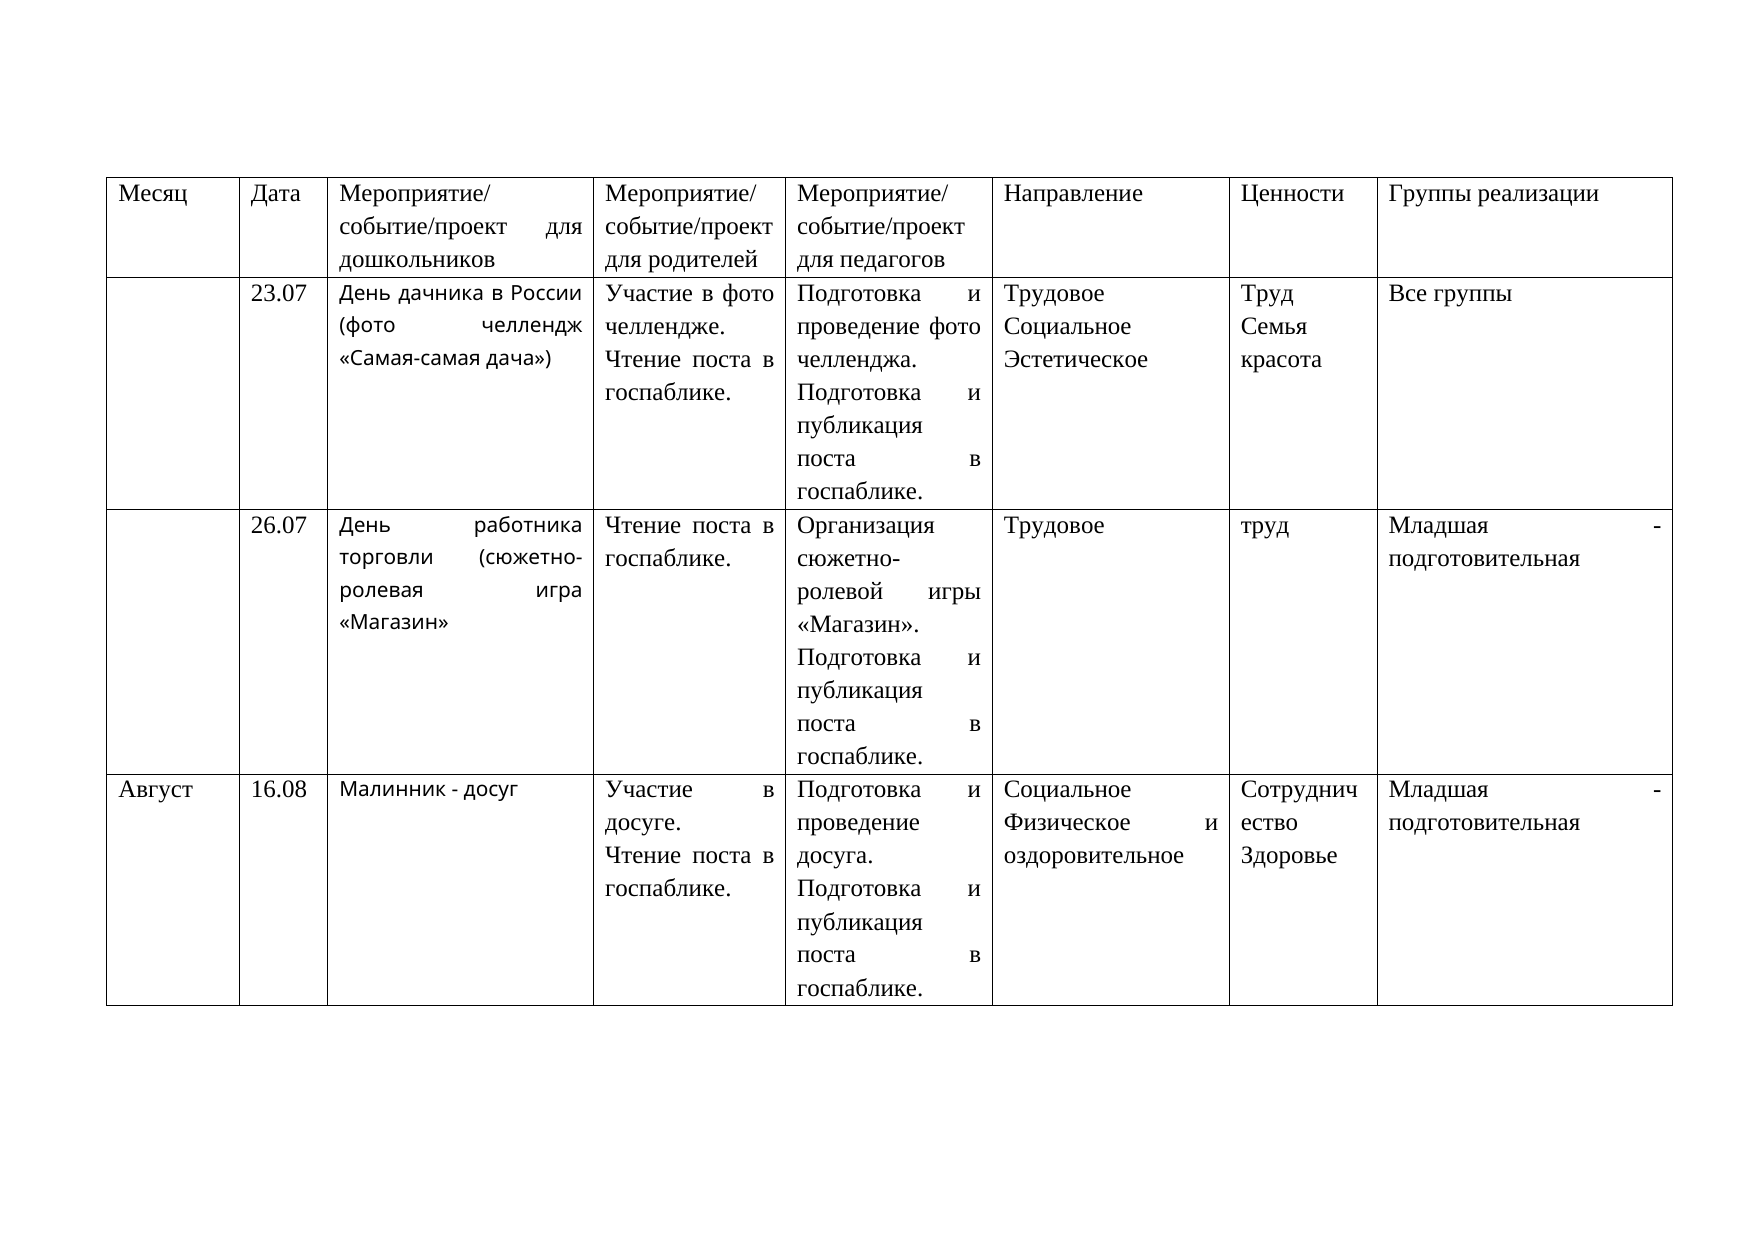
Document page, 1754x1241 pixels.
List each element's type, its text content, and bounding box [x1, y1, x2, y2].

table_cell 16.08 [240, 775, 327, 1005]
table_cell Малинник - досуг [328, 775, 593, 1005]
table_header Дата [240, 178, 327, 277]
table_cell Трудовое [993, 510, 1229, 773]
table_cell Подготовка и проведение фото челленджа. Подготовка и публикация поста в госпаблике. [786, 278, 992, 509]
table_cell [107, 510, 239, 773]
table_cell Чтение поста в госпаблике. [594, 510, 785, 773]
table_cell Труд Семья красота [1230, 278, 1377, 509]
table_cell День дачника в России (фото челлендж «Самая-самая дача») [328, 278, 593, 509]
table_header Ценности [1230, 178, 1377, 277]
table_cell [107, 278, 239, 509]
table_header Мероприятие/ событие/проект для дошкольников [328, 178, 593, 277]
table_cell Сотрудничество Здоровье [1230, 775, 1377, 1005]
table_cell Подготовка и проведение досуга. Подготовка и публикация поста в госпаблике. [786, 775, 992, 1005]
table_cell Трудовое Социальное Эстетическое [993, 278, 1229, 509]
table_cell труд [1230, 510, 1377, 773]
table_cell Август [107, 775, 239, 1005]
table_header Месяц [107, 178, 239, 277]
table_header Направление [993, 178, 1229, 277]
table_cell Участие в фото челлендже. Чтение поста в госпаблике. [594, 278, 785, 509]
table_cell День работника торговли (сюжетно-ролевая игра «Магазин» [328, 510, 593, 773]
table_cell Социальное Физическое и оздоровительное [993, 775, 1229, 1005]
table_cell Организация сюжетно-ролевой игры «Магазин». Подготовка и публикация поста в госпаблике. [786, 510, 992, 773]
table_cell 26.07 [240, 510, 327, 773]
table_cell Все группы [1378, 278, 1672, 509]
table_cell Участие в досуге. Чтение поста в госпаблике. [594, 775, 785, 1005]
table_cell 23.07 [240, 278, 327, 509]
table_cell Младшая - подготовительная [1378, 510, 1672, 773]
table_header Группы реализации [1378, 178, 1672, 277]
table_cell Младшая - подготовительная [1378, 775, 1672, 1005]
table_header Мероприятие/ событие/проект для педагогов [786, 178, 992, 277]
table_header Мероприятие/ событие/проект для родителей [594, 178, 785, 277]
